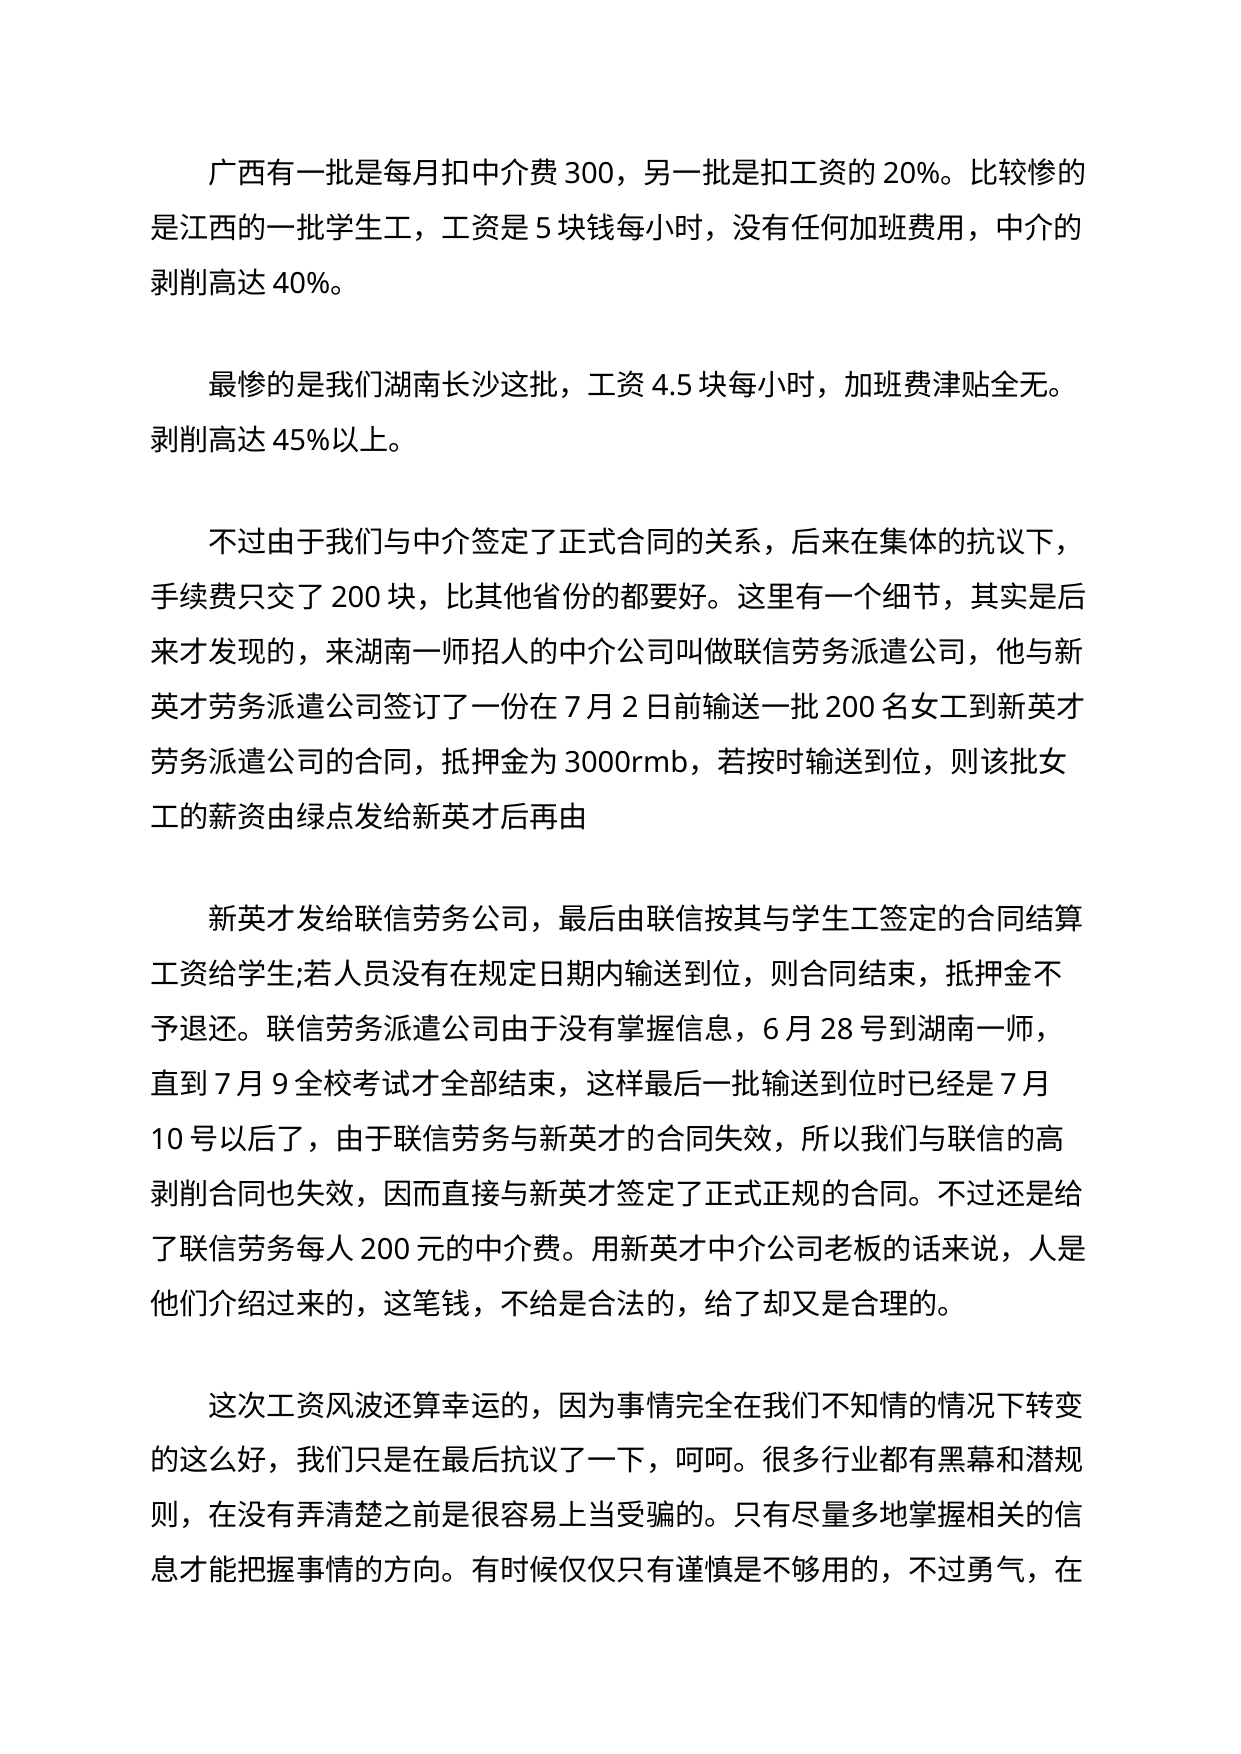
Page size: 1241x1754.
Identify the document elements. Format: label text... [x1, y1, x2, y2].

text 新英才发给联信劳务公司，最后由联信按其与学生工签定的合同结算工资给学生;若人员没有在规定日期内输送到位，则合同结束，抵押金不予退还。联信劳务派遣公司由于没有掌握信息，6月28号到湖南一师，直到7月9全校考试才全部结束，这样最后一批输送到位时已经是7月10号以后了，由于联信劳务与新英才的合同失效，所以我们与联信的高剥削合同也失效，因而直接与新英才签定了正式正规的合同。不过还是给了联信劳务每人200元的中介费。用新英才中介公司老板的话来说，人是他们介绍过来的，这笔钱，不给是合法的，给了却又是合理的。 [150, 896, 1090, 1323]
text 广西有一批是每月扣中介费300，另一批是扣工资的20%。比较惨的是江西的一批学生工，工资是5块钱每小时，没有任何加班费用，中介的剥削高达40%。 [150, 150, 1090, 302]
text 最惨的是我们湖南长沙这批，工资4.5块每小时，加班费津贴全无。剥削高达45%以上。 [150, 362, 1090, 459]
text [150, 1382, 1090, 1589]
text 不过由于我们与中介签定了正式合同的关系，后来在集体的抗议下，手续费只交了200块，比其他省份的都要好。这里有一个细节，其实是后来才发现的，来湖南一师招人的中介公司叫做联信劳务派遣公司，他与新英才劳务派遣公司签订了一份在7月2日前输送一批200名女工到新英才劳务派遣公司的合同，抵押金为3000rmb，若按时输送到位，则该批女工的薪资由绿点发给新英才后再由 [150, 519, 1090, 836]
